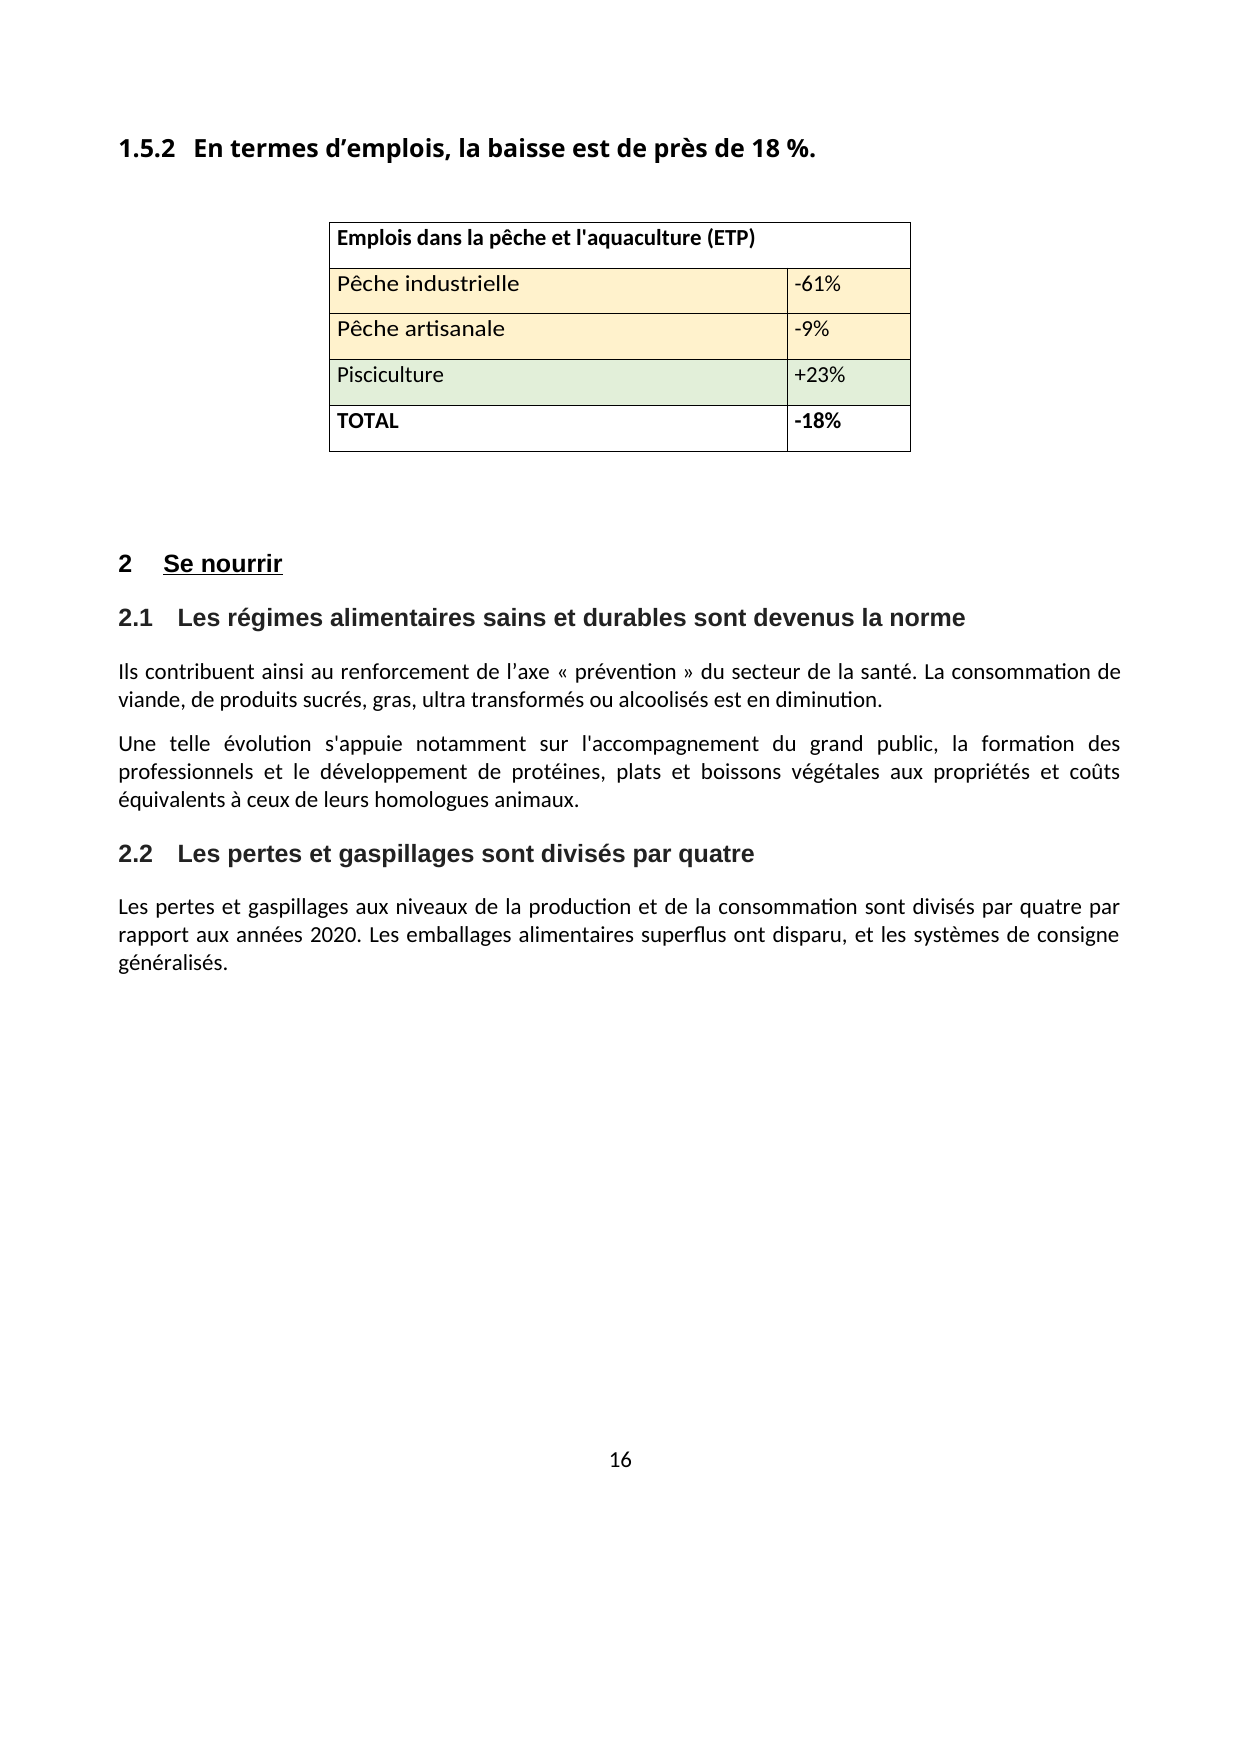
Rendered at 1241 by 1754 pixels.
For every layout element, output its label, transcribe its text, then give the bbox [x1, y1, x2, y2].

table_cell -9% [788, 314, 910, 359]
subtitle Se nourrir [118, 549, 1122, 578]
text Une telle évolution s'appuie notamment sur l'accompagnement du grand public, la formation des professionnels et le développement de protéines, plats et boissons végétales aux propriétés et coûts équivalents à ceux de leurs homologues animaux. [118, 729, 1122, 813]
table_cell Pisciculture [330, 360, 787, 405]
subtitle Les régimes alimentaires sains et durables sont devenus la norme [118, 603, 1122, 632]
table_cell -18% [788, 406, 910, 451]
table_cell Pêche artisanale [330, 314, 787, 359]
table_cell Pêche industrielle [330, 269, 787, 313]
table_cell TOTAL [330, 406, 787, 451]
table_cell -61% [788, 269, 910, 313]
text Ils contribuent ainsi au renforcement de l’axe « prévention » du secteur de la santé. La consommation de viande, de produits sucrés, gras, ultra transformés ou alcoolisés est en diminution. [118, 657, 1122, 713]
subtitle Les pertes et gaspillages sont divisés par quatre [118, 838, 1122, 867]
table_header Emplois dans la pêche et l'aquaculture (ETP) [330, 223, 910, 268]
table_cell +23% [788, 360, 910, 405]
subtitle En termes d’emplois, la baisse est de près de 18 %. [118, 131, 1122, 165]
text Les pertes et gaspillages aux niveaux de la production et de la consommation sont divisés par quatre par rapport aux années 2020. Les emballages alimentaires superflus ont disparu, et les systèmes de consigne généralisés. [118, 892, 1122, 976]
